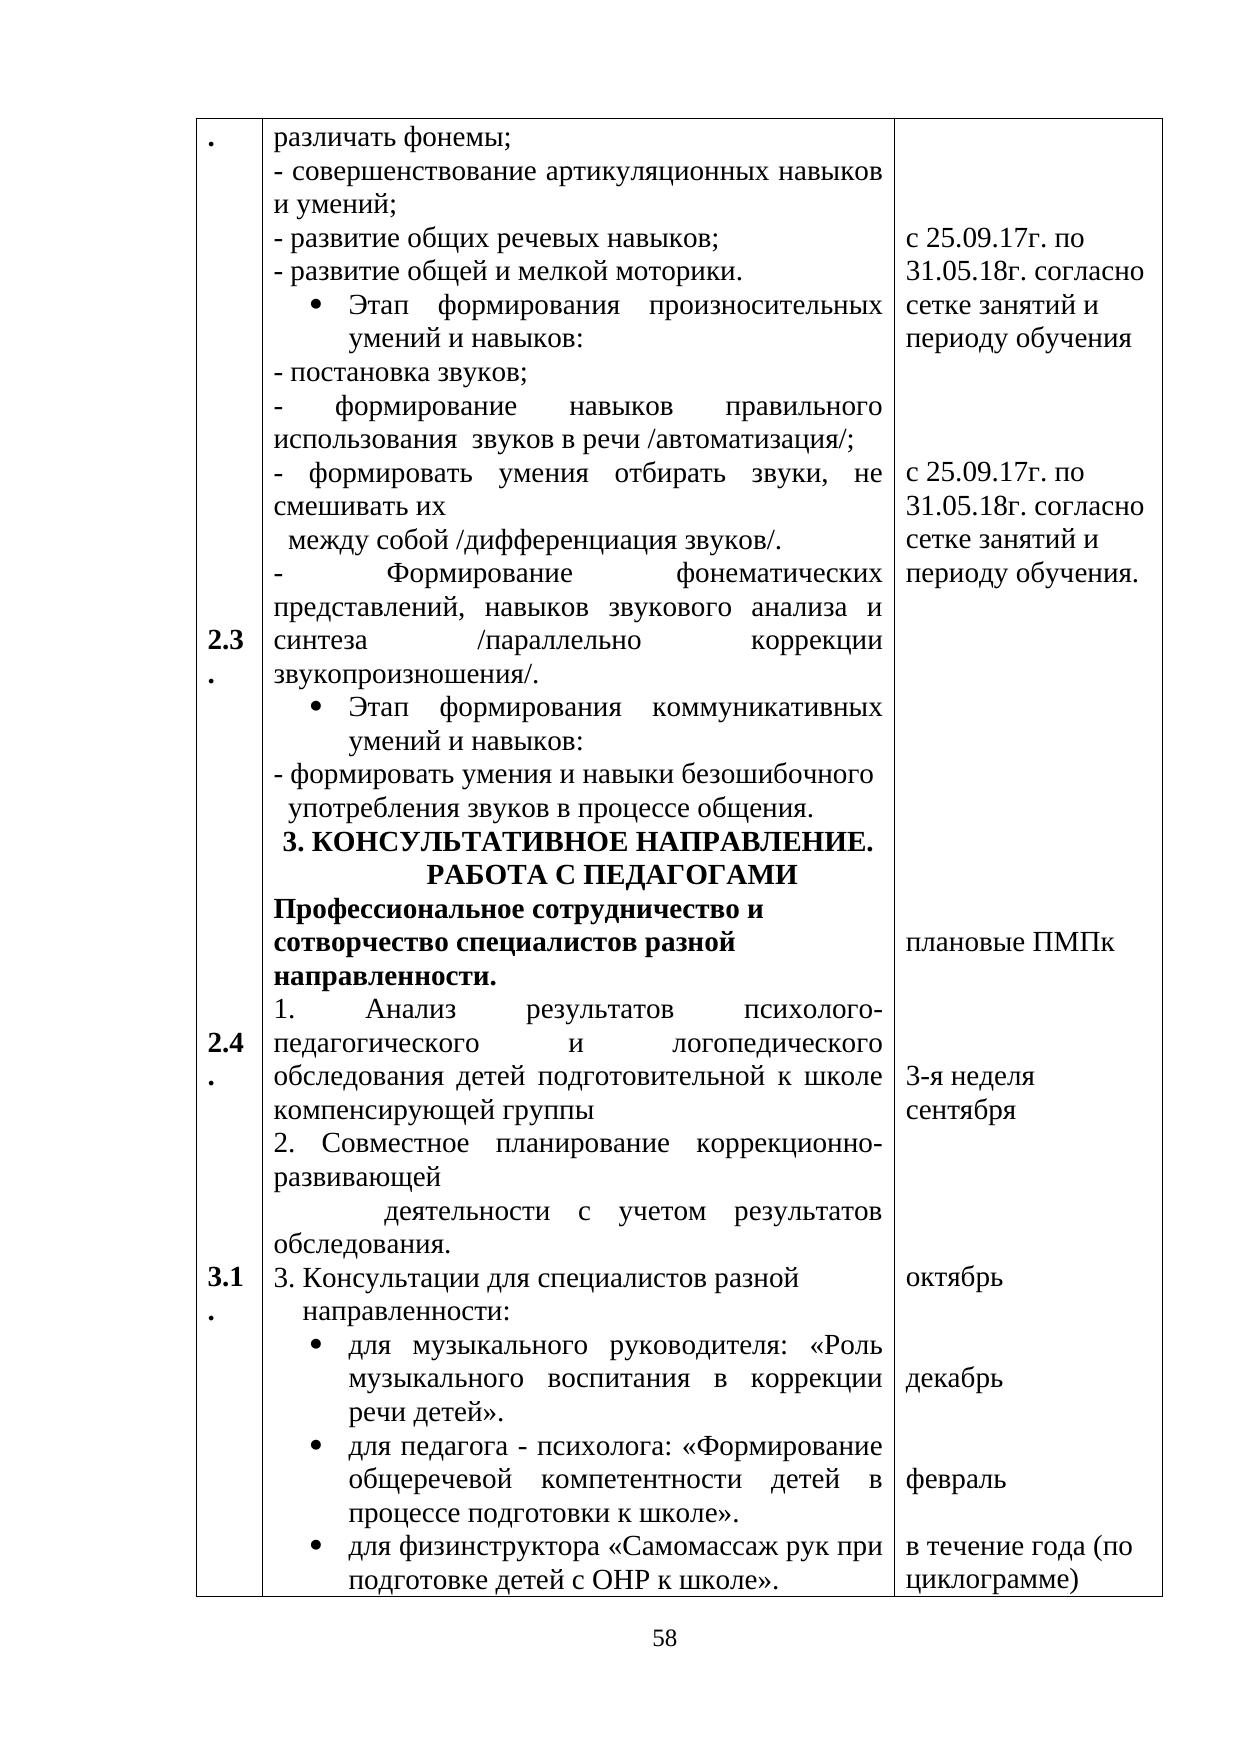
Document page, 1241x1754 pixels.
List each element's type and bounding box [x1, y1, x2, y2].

table_cell [197, 119, 262, 1596]
table_cell [895, 119, 1162, 1596]
table_cell [263, 119, 894, 1596]
